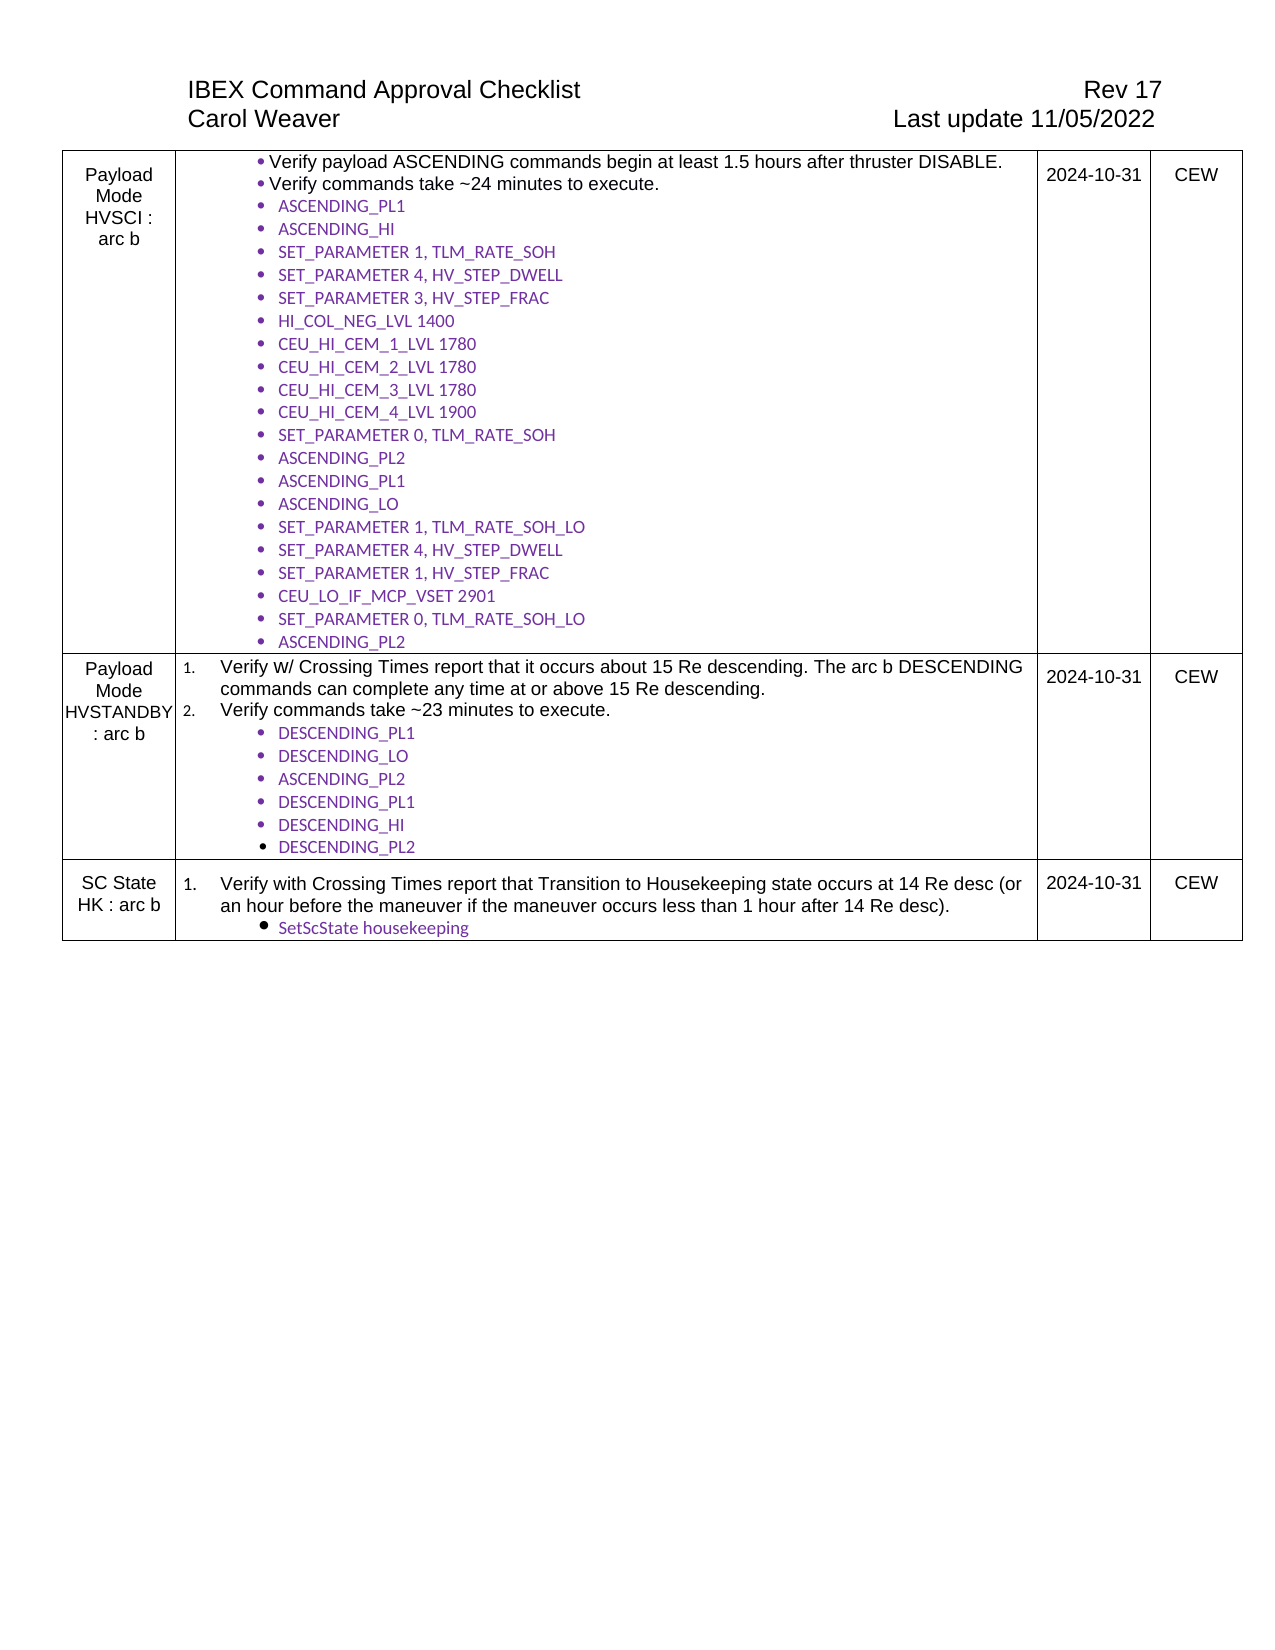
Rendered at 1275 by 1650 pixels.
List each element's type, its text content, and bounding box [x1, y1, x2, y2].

table_cell CEW [1151, 860, 1242, 940]
table_cell Payload Mode HVSCI : arc b [63, 151, 175, 653]
table_cell 2024-10-31 [1038, 860, 1150, 940]
table_cell 2024-10-31 [1038, 151, 1150, 653]
table_cell 2024-10-31 [1038, 654, 1150, 858]
table_cell SC State HK : arc b [63, 860, 175, 940]
table_cell Payload Mode HVSTANDBY : arc b [63, 654, 175, 858]
table_cell Verify payload ASCENDING commands begin at least 1.5 hours after thruster DISABLE. Verify commands take ~24 minutes to execute. ASCENDING_PL1 ASCENDING_HI SET_PARAMETER 1, TLM_RATE_SOH SET_PARAMETER 4, HV_STEP_DWELL SET_PARAMETER 3, HV_STEP_FRAC HI_COL_NEG_LVL 1400 CEU_HI_CEM_1_LVL 1780 CEU_HI_CEM_2_LVL 1780 CEU_HI_CEM_3_LVL 1780 CEU_HI_CEM_4_LVL 1900 SET_PARAMETER 0, TLM_RATE_SOH ASCENDING_PL2 ASCENDING_PL1 ASCENDING_LO SET_PARAMETER 1, TLM_RATE_SOH_LO SET_PARAMETER 4, HV_STEP_DWELL SET_PARAMETER 1, HV_STEP_FRAC CEU_LO_IF_MCP_VSET 2901 SET_PARAMETER 0, TLM_RATE_SOH_LO ASCENDING_PL2 [176, 151, 1037, 653]
table_cell CEW [1151, 151, 1242, 653]
table_cell Verify with Crossing Times report that Transition to Housekeeping state occurs at 14 Re desc (or an hour before the maneuver if the maneuver occurs less than 1 hour after 14 Re desc). SetScState housekeeping [176, 860, 1037, 940]
table_cell CEW [1151, 654, 1242, 858]
table_cell Verify w/ Crossing Times report that it occurs about 15 Re descending. The arc b DESCENDING commands can complete any time at or above 15 Re descending. Verify commands take ~23 minutes to execute. DESCENDING_PL1 DESCENDING_LO ASCENDING_PL2 DESCENDING_PL1 DESCENDING_HI DESCENDING_PL2 [176, 654, 1037, 858]
